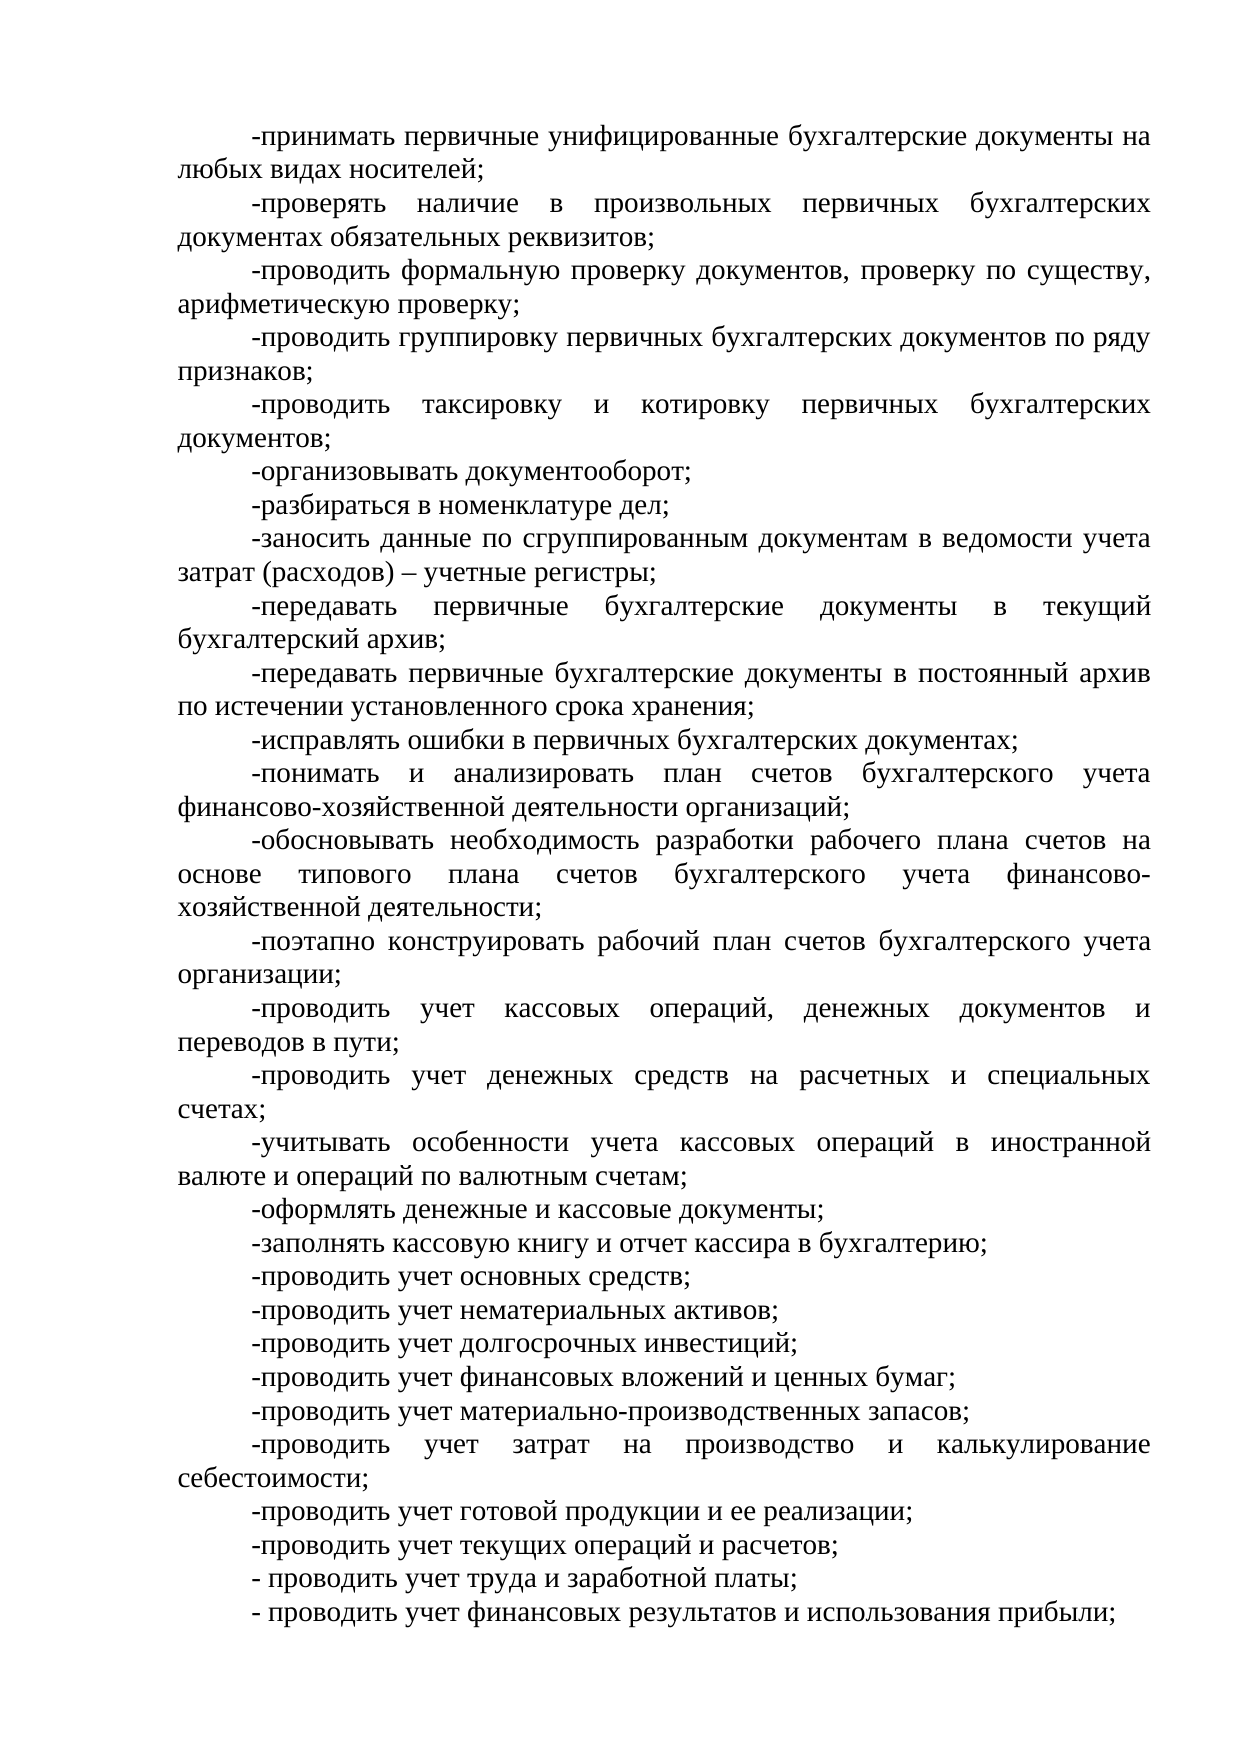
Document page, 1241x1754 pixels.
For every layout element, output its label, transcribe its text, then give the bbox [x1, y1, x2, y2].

text - проводить учет финансовых результатов и использования прибыли; [177, 1594, 1152, 1627]
text -проводить учет готовой продукции и ее реализации; [177, 1493, 1152, 1527]
text -исправлять ошибки в первичных бухгалтерских документах; [177, 722, 1152, 755]
text -проводить учет денежных средств на расчетных и специальных счетах; [177, 1057, 1152, 1124]
text -проводить учет затрат на производство и калькулирование себестоимости; [177, 1426, 1152, 1493]
text -поэтапно конструировать рабочий план счетов бухгалтерского учета организации; [177, 923, 1152, 990]
text - проводить учет труда и заработной платы; [177, 1560, 1152, 1594]
text -проводить учет долгосрочных инвестиций; [177, 1326, 1152, 1359]
text -проводить группировку первичных бухгалтерских документов по ряду признаков; [177, 319, 1152, 386]
text -разбираться в номенклатуре дел; [177, 487, 1152, 521]
text -проводить учет финансовых вложений и ценных бумаг; [177, 1359, 1152, 1393]
text -проверять наличие в произвольных первичных бухгалтерских документах обязательных реквизитов; [177, 185, 1152, 252]
text -учитывать особенности учета кассовых операций в иностранной валюте и операций по валютным счетам; [177, 1124, 1152, 1191]
text -организовывать документооборот; [177, 453, 1152, 487]
text -передавать первичные бухгалтерские документы в текущий бухгалтерский архив; [177, 588, 1152, 655]
text -принимать первичные унифицированные бухгалтерские документы на любых видах носителей; [177, 118, 1152, 185]
text -проводить таксировку и котировку первичных бухгалтерских документов; [177, 386, 1152, 453]
text -проводить формальную проверку документов, проверку по существу, арифметическую проверку; [177, 252, 1152, 319]
text -проводить учет текущих операций и расчетов; [177, 1527, 1152, 1560]
text -проводить учет материально-производственных запасов; [177, 1393, 1152, 1426]
text -заносить данные по сгруппированным документам в ведомости учета затрат (расходов) – учетные регистры; [177, 521, 1152, 588]
text -обосновывать необходимость разработки рабочего плана счетов на основе типового плана счетов бухгалтерского учета финансово-хозяйственной деятельности; [177, 822, 1152, 923]
text -понимать и анализировать план счетов бухгалтерского учета финансово-хозяйственной деятельности организаций; [177, 755, 1152, 822]
text -проводить учет нематериальных активов; [177, 1292, 1152, 1326]
text -проводить учет кассовых операций, денежных документов и переводов в пути; [177, 990, 1152, 1057]
text -заполнять кассовую книгу и отчет кассира в бухгалтерию; [177, 1225, 1152, 1258]
text -передавать первичные бухгалтерские документы в постоянный архив по истечении установленного срока хранения; [177, 655, 1152, 722]
text -проводить учет основных средств; [177, 1258, 1152, 1292]
text -оформлять денежные и кассовые документы; [177, 1191, 1152, 1225]
